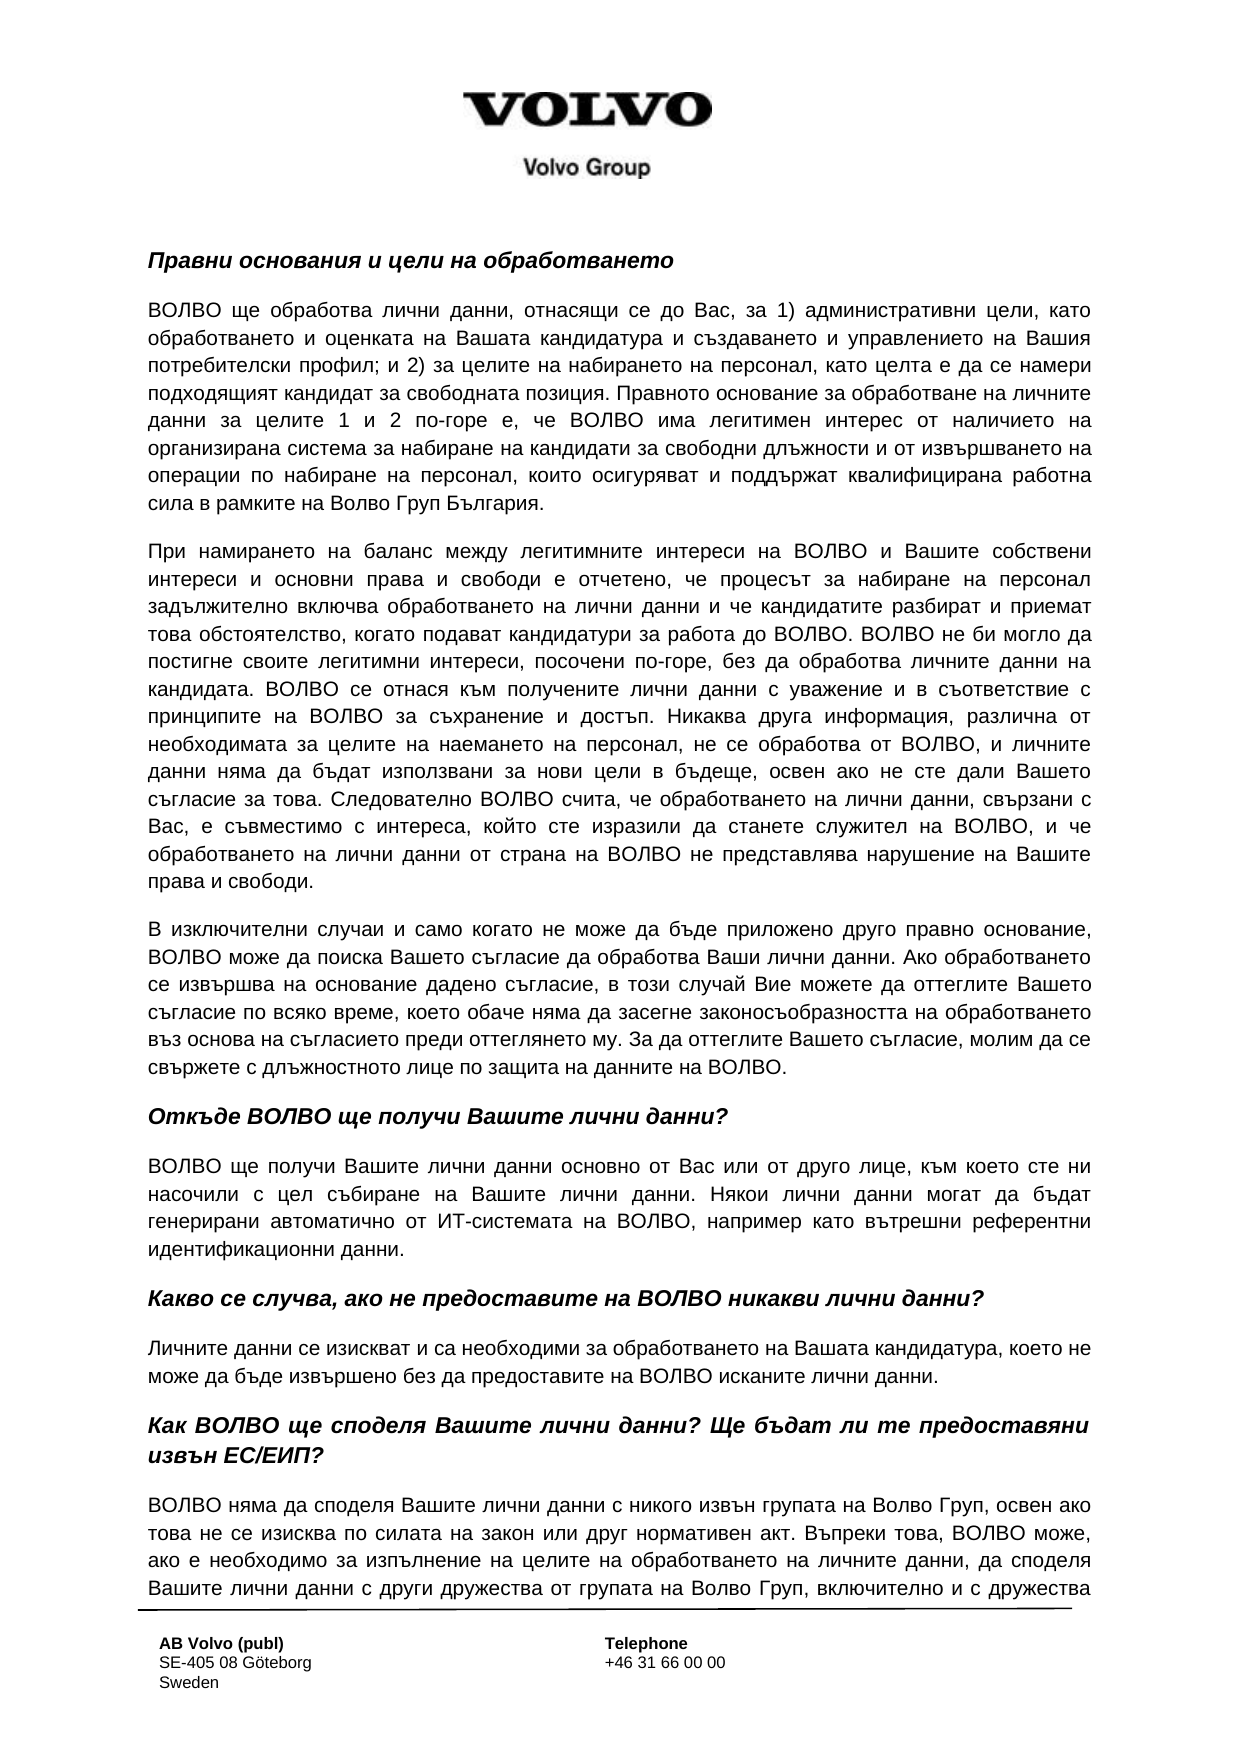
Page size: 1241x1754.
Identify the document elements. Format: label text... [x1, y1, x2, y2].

text В изключителни случаи и само когато не може да бъде приложено друго правно основание, ВОЛВО може да поиска Вашето съгласие да обработва Ваши лични данни. Ако обработването се извършва на основание дадено съгласие, в този случай Вие можете да оттеглите Вашето съгласие по всяко време, което обаче няма да засегне законосъобразността на обработването въз основа на съгласието преди оттеглянето му. За да оттеглите Вашето съгласие, молим да се свържете с длъжностното лице по защита на данните на ВОЛВО. [148, 917, 1093, 1079]
text ВОЛВО ще обработва лични данни, отнасящи се до Вас, за 1) административни цели, като обработването и оценката на Вашата кандидатура и създаването и управлението на Вашия потребителски профил; и 2) за целите на набирането на персонал, като целта е да се намери подходящият кандидат за свободната позиция. Правното основание за обработване на личните данни за целите 1 и 2 по-горе е, че ВОЛВО има легитимен интерес от наличието на организирана система за набиране на кандидати за свободни длъжности и от извършването на операции по набиране на персонал, които осигуряват и поддържат квалифицирана работна сила в рамките на Волво Груп България. [148, 298, 1093, 514]
text Какво се случва, ако не предоставите на ВОЛВО никакви лични данни? [148, 1285, 1093, 1311]
text ВОЛВО ще получи Вашите лични данни основно от Вас или от друго лице, към което сте ни насочили с цел събиране на Вашите лични данни. Някои лични данни могат да бъдат генерирани автоматично от ИТ-системата на ВОЛВО, например като вътрешни референтни идентификационни данни. [148, 1154, 1093, 1261]
text Как ВОЛВО ще споделя Вашите лични данни? Ще бъдат ли те предоставяни извън ЕС/ЕИП? [148, 1412, 1093, 1468]
text Правни основания и цели на обработването [148, 247, 1093, 273]
picture [463, 92, 712, 179]
text Откъде ВОЛВО ще получи Вашите лични данни? [148, 1103, 1093, 1129]
text При намирането на баланс между легитимните интереси на ВОЛВО и Вашите собствени интереси и основни права и свободи е отчетено, че процесът за набиране на персонал задължително включва обработването на лични данни и че кандидатите разбират и приемат това обстоятелство, когато подават кандидатури за работа до ВОЛВО. ВОЛВО не би могло да постигне своите легитимни интереси, посочени по-горе, без да обработва личните данни на кандидата. ВОЛВО се отнася към получените лични данни с уважение и в съответствие с принципите на ВОЛВО за съхранение и достъп. Никаква друга информация, различна от необходимата за целите на наемането на персонал, не се обработва от ВОЛВО, и личните данни няма да бъдат използвани за нови цели в бъдеще, освен ако не сте дали Вашето съгласие за това. Следователно ВОЛВО счита, че обработването на лични данни, свързани с Вас, е съвместимо с интереса, който сте изразили да станете служител на ВОЛВО, и че обработването на лични данни от страна на ВОЛВО не представлява нарушение на Вашите права и свободи. [148, 539, 1093, 893]
text Личните данни се изискват и са необходими за обработването на Вашата кандидатура, което не може да бъде извършено без да предоставите на ВОЛВО исканите лични данни. [148, 1336, 1093, 1387]
